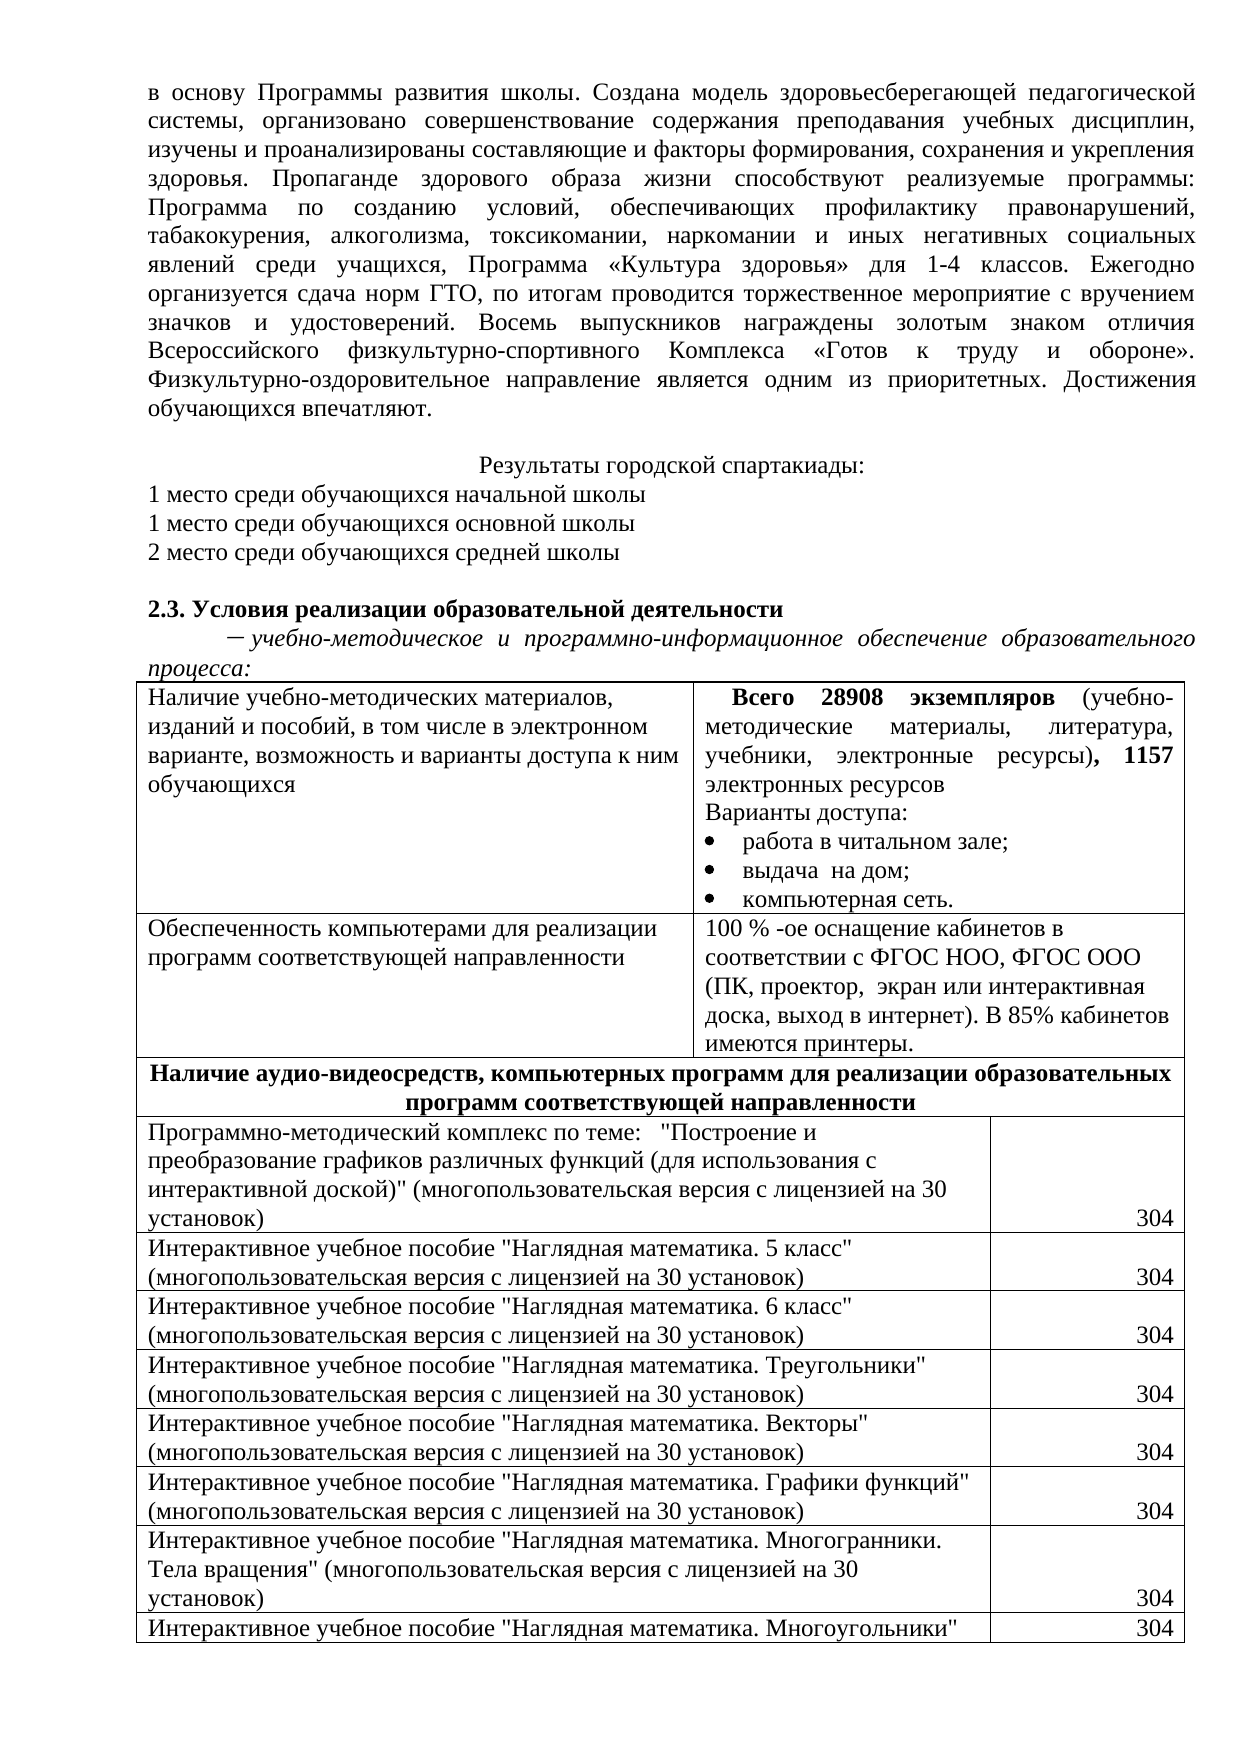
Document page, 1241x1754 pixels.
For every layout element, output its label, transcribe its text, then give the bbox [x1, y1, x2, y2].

table_cell 100 % -ое оснащение кабинетов в соответствии с ФГОС НОО, ФГОС ООО (ПК, проектор, экран или интерактивная доска, выход в интернет). В 85% кабинетов имеются принтеры. [694, 914, 1184, 1057]
text 1 место среди обучающихся основной школы [148, 508, 1196, 537]
table_cell 304 [991, 1409, 1184, 1466]
table_cell Интерактивное учебное пособие "Наглядная математика. Многогранники. Тела вращения" (многопользовательская версия с лицензией на 30 установок) [137, 1526, 990, 1612]
table_header Всего 28908 экземпляров (учебно-методические материалы, литература, учебники, электронные ресурсы), 1157 электронных ресурсов Варианты доступа: работа в читальном зале; выдача на дом; компьютерная сеть. [694, 683, 1184, 912]
text 2 место среди обучающихся средней школы [148, 537, 1196, 566]
table_cell 304 [991, 1117, 1184, 1232]
table_cell 304 [991, 1233, 1184, 1290]
table_cell 304 [991, 1350, 1184, 1407]
list учебно-методическое и программно-информационное обеспечение образовательного процесса: [148, 623, 1196, 681]
table_cell Интерактивное учебное пособие "Наглядная математика. 6 класс" (многопользовательская версия с лицензией на 30 установок) [137, 1291, 990, 1349]
subtitle 2.3. Условия реализации образовательной деятельности [148, 594, 1196, 623]
table_cell Программно-методический комплекс по теме: "Построение и преобразование графиков различных функций (для использования с интерактивной доской)" (многопользовательская версия с лицензией на 30 установок) [137, 1117, 990, 1232]
table_cell 304 [991, 1526, 1184, 1612]
table_cell 304 [991, 1613, 1184, 1642]
table_cell 304 [991, 1467, 1184, 1524]
table_cell Интерактивное учебное пособие "Наглядная математика. Треугольники" (многопользовательская версия с лицензией на 30 установок) [137, 1350, 990, 1407]
table_cell Обеспеченность компьютерами для реализации программ соответствующей направленности [137, 914, 693, 1057]
table_cell 304 [991, 1291, 1184, 1349]
text 1 место среди обучающихся начальной школы [148, 479, 1196, 508]
table_cell Интерактивное учебное пособие "Наглядная математика. Векторы" (многопользовательская версия с лицензией на 30 установок) [137, 1409, 990, 1466]
table_cell Интерактивное учебное пособие "Наглядная математика. Графики функций" (многопользовательская версия с лицензией на 30 установок) [137, 1467, 990, 1524]
table_cell Интерактивное учебное пособие "Наглядная математика. 5 класс" (многопользовательская версия с лицензией на 30 установок) [137, 1233, 990, 1290]
table_header Наличие учебно-методических материалов, изданий и пособий, в том числе в электронном варианте, возможность и варианты доступа к ним обучающихся [137, 683, 693, 912]
text Результаты городской спартакиады: [148, 451, 1196, 479]
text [148, 77, 1196, 422]
table_cell Наличие аудио-видеосредств, компьютерных программ для реализации образовательных программ соответствующей направленности [137, 1058, 1184, 1116]
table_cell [137, 1613, 990, 1642]
